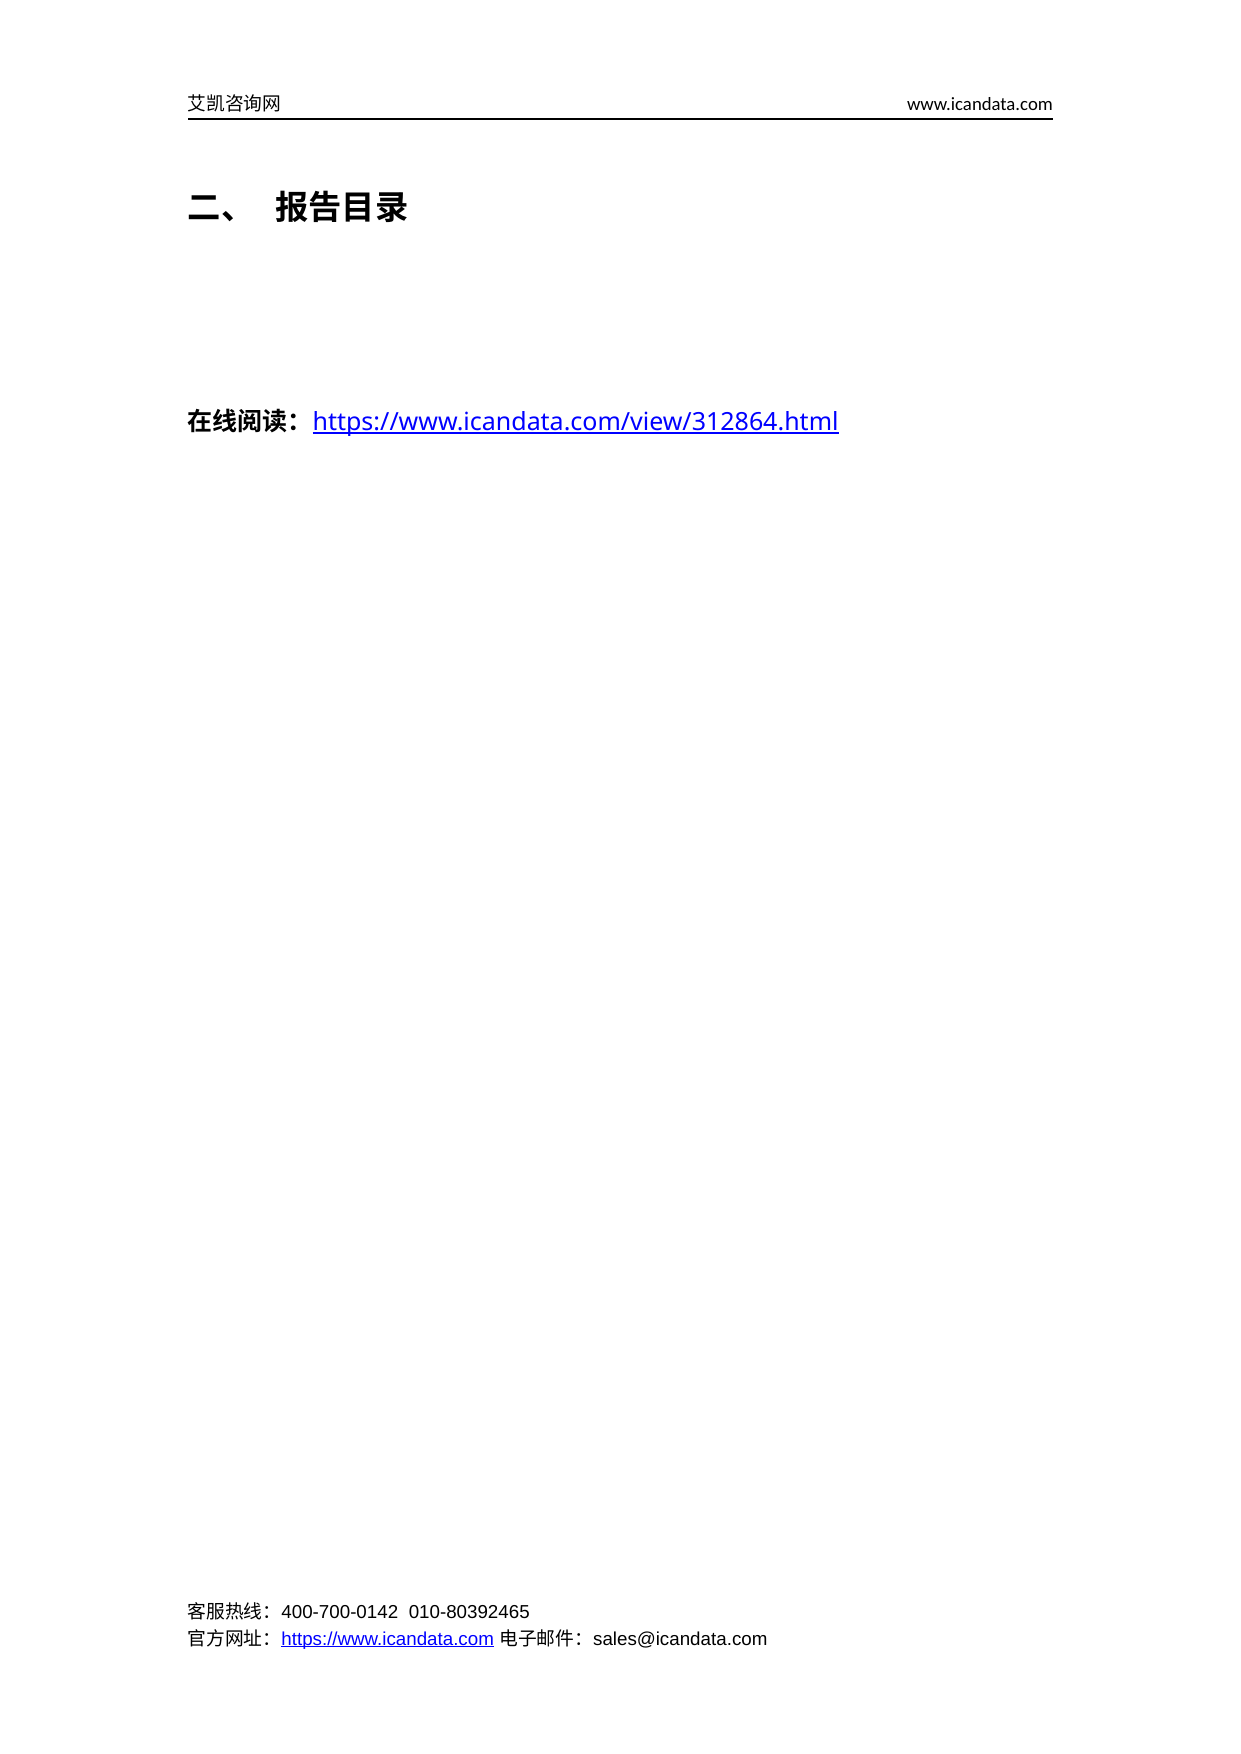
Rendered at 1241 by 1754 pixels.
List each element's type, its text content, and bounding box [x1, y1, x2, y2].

text 在线阅读：https://www.icandata.com/view/312864.html [187, 387, 1053, 452]
subtitle 报告目录 [187, 172, 1053, 237]
